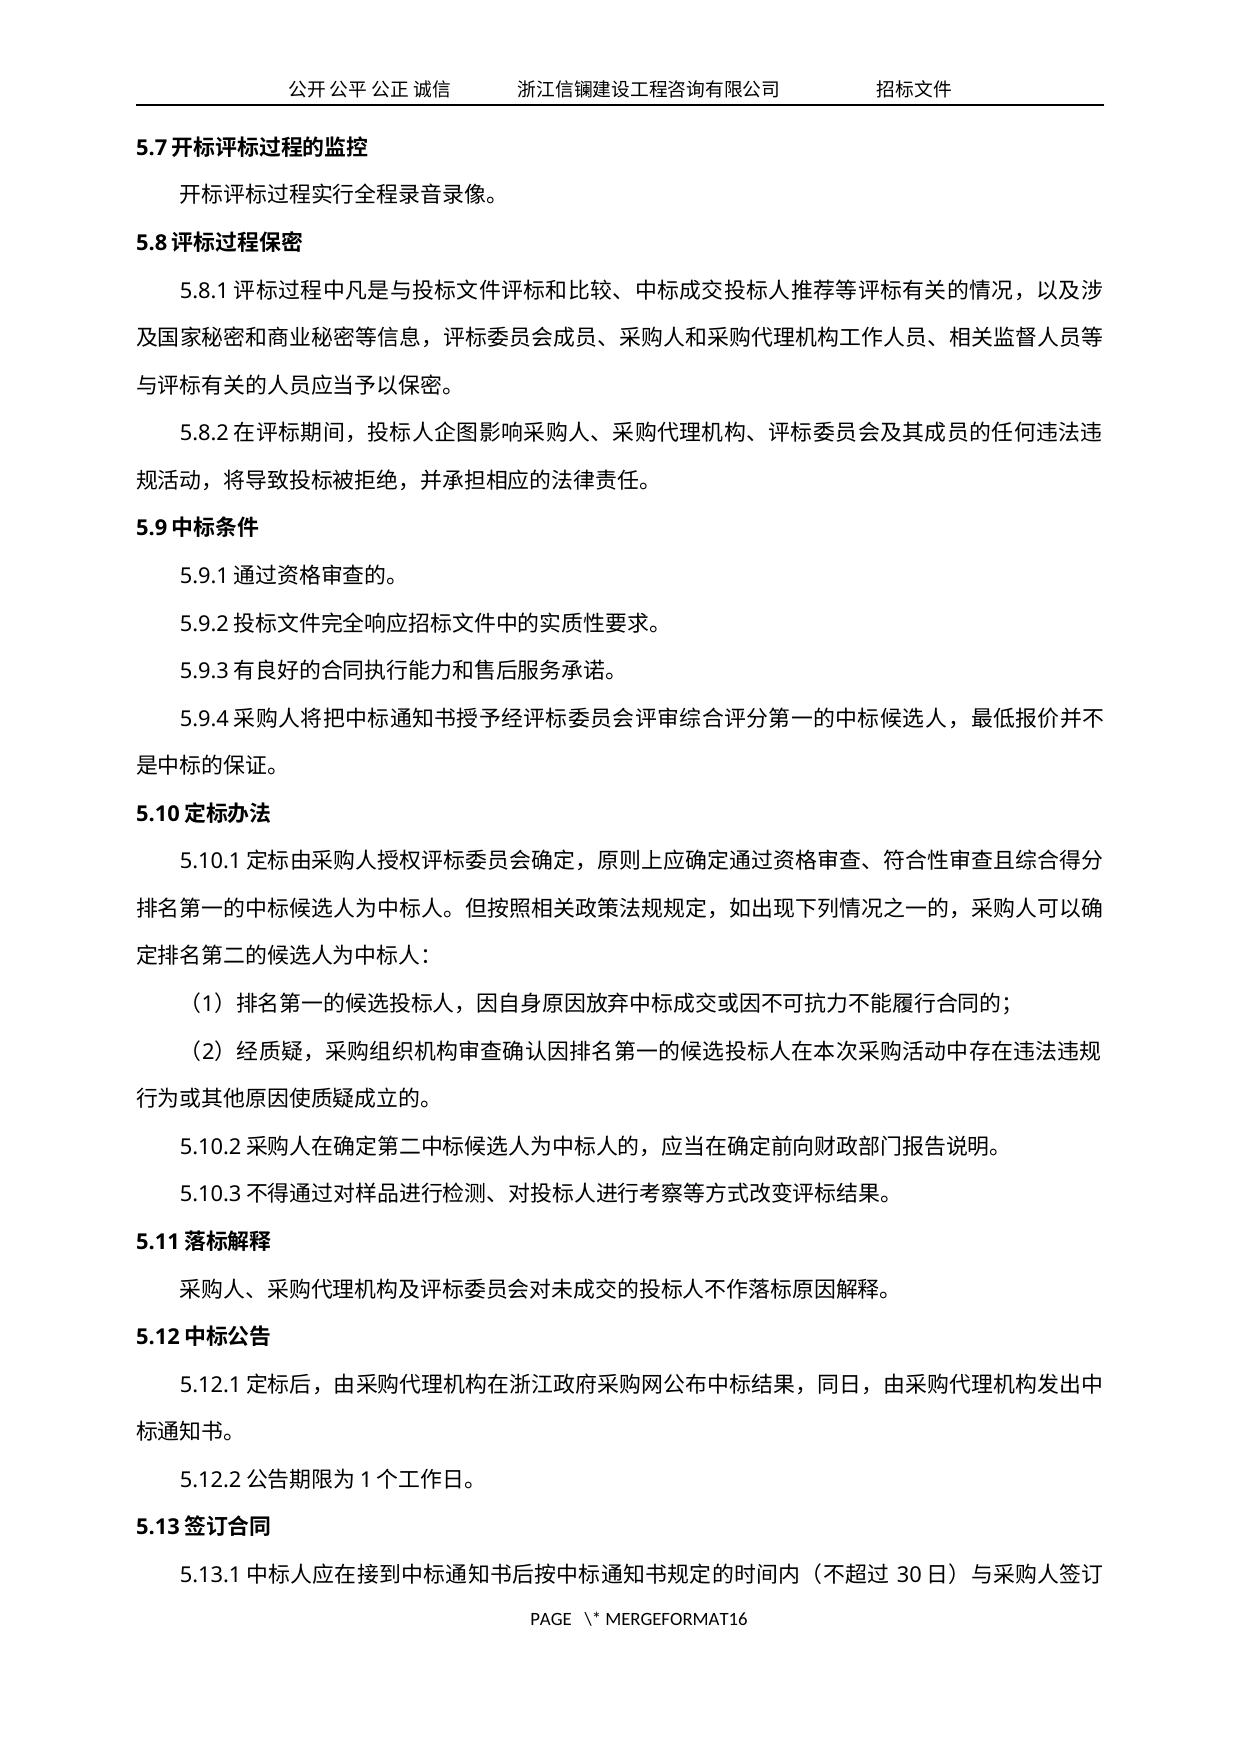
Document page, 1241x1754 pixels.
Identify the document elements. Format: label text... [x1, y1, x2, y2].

text 5.10.3不得通过对样品进行检测、对投标人进行考察等方式改变评标结果。 [136, 1176, 1104, 1208]
text 5.12.1定标后，由采购代理机构在浙江政府采购网公布中标结果，同日，由采购代理机构发出中标通知书。 [136, 1367, 1104, 1446]
subtitle 5.11落标解释 [136, 1224, 1104, 1256]
subtitle 5.8评标过程保密 [136, 225, 1104, 257]
text 5.9.4采购人将把中标通知书授予经评标委员会评审综合评分第一的中标候选人，最低报价并不是中标的保证。 [136, 701, 1104, 780]
text 5.9.3有良好的合同执行能力和售后服务承诺。 [136, 653, 1104, 685]
text 采购人、采购代理机构及评标委员会对未成交的投标人不作落标原因解释。 [136, 1272, 1104, 1303]
text 5.9.2投标文件完全响应招标文件中的实质性要求。 [136, 606, 1104, 637]
subtitle 5.12中标公告 [136, 1319, 1104, 1351]
text 开标评标过程实行全程录音录像。 [136, 177, 1104, 209]
text 5.8.2在评标期间，投标人企图影响采购人、采购代理机构、评标委员会及其成员的任何违法违规活动，将导致投标被拒绝，并承担相应的法律责任。 [136, 415, 1104, 494]
text 5.9.1通过资格审查的。 [136, 558, 1104, 590]
text 5.8.1评标过程中凡是与投标文件评标和比较、中标成交投标人推荐等评标有关的情况，以及涉及国家秘密和商业秘密等信息，评标委员会成员、采购人和采购代理机构工作人员、相关监督人员等与评标有关的人员应当予以保密。 [136, 273, 1104, 399]
subtitle 5.7开标评标过程的监控 [136, 130, 1104, 162]
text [136, 1557, 1104, 1589]
text 5.10.2采购人在确定第二中标候选人为中标人的，应当在确定前向财政部门报告说明。 [136, 1129, 1104, 1161]
subtitle 5.13签订合同 [136, 1509, 1104, 1541]
text （1）排名第一的候选投标人，因自身原因放弃中标成交或因不可抗力不能履行合同的； [136, 986, 1104, 1018]
text （2）经质疑，采购组织机构审查确认因排名第一的候选投标人在本次采购活动中存在违法违规行为或其他原因使质疑成立的。 [136, 1034, 1104, 1113]
text 5.10.1定标由采购人授权评标委员会确定，原则上应确定通过资格审查、符合性审查且综合得分排名第一的中标候选人为中标人。但按照相关政策法规规定，如出现下列情况之一的，采购人可以确定排名第二的候选人为中标人： [136, 843, 1104, 970]
subtitle 5.10定标办法 [136, 796, 1104, 828]
subtitle 5.9中标条件 [136, 510, 1104, 542]
text 5.12.2公告期限为1个工作日。 [136, 1462, 1104, 1493]
